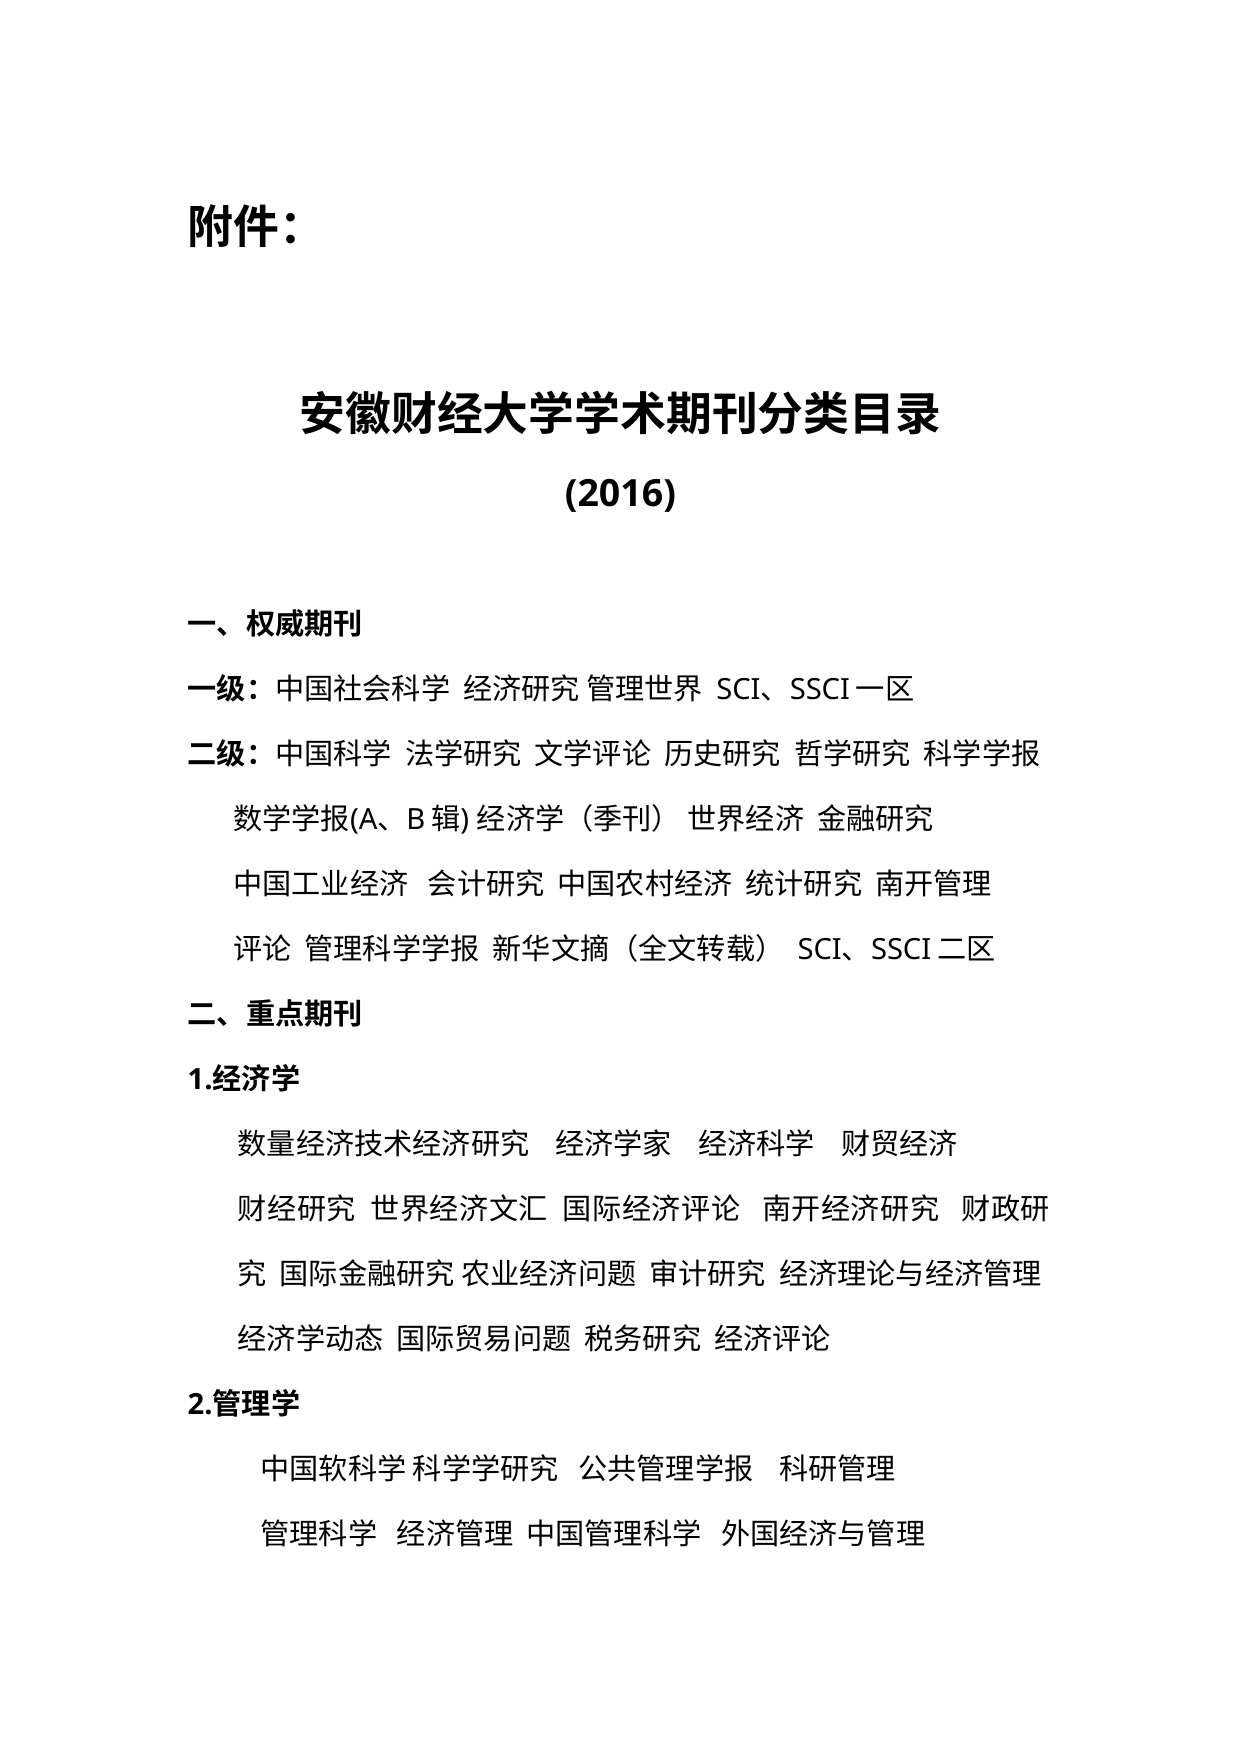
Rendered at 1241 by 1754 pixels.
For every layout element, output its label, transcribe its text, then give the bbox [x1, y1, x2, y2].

text 二级：中国科学 法学研究 文学评论 历史研究 哲学研究 科学学报 [187, 719, 1053, 784]
text 一、权威期刊 [187, 589, 1053, 654]
text 数量经济技术经济研究 经济学家 经济科学 财贸经济 [237, 1109, 1053, 1174]
text 经济学动态 国际贸易问题 税务研究 经济评论 [237, 1304, 1053, 1369]
text 数学学报(A、B辑) 经济学（季刊） 世界经济 金融研究 [187, 784, 1053, 849]
text 中国工业经济 会计研究 中国农村经济 统计研究 南开管理 [187, 849, 1053, 914]
text 管理科学 经济管理 中国管理科学 外国经济与管理 [187, 1499, 1053, 1564]
text 二、重点期刊 [187, 979, 1053, 1044]
text 附件： [187, 174, 1053, 272]
text 评论 管理科学学报 新华文摘（全文转载） SCI、SSCI二区 [187, 914, 1053, 979]
text 2.管理学 [187, 1369, 1053, 1434]
text 安徽财经大学学术期刊分类目录 [187, 362, 1053, 459]
text 财经研究 世界经济文汇 国际经济评论 南开经济研究 财政研究 国际金融研究 农业经济问题 审计研究 经济理论与经济管理 [237, 1174, 1053, 1304]
text 中国软科学 科学学研究 公共管理学报 科研管理 [187, 1434, 1053, 1499]
text (2016) [187, 459, 1053, 524]
text 1.经济学 [187, 1044, 1053, 1109]
text 一级：中国社会科学 经济研究 管理世界 SCI、SSCI一区 [187, 654, 1053, 719]
